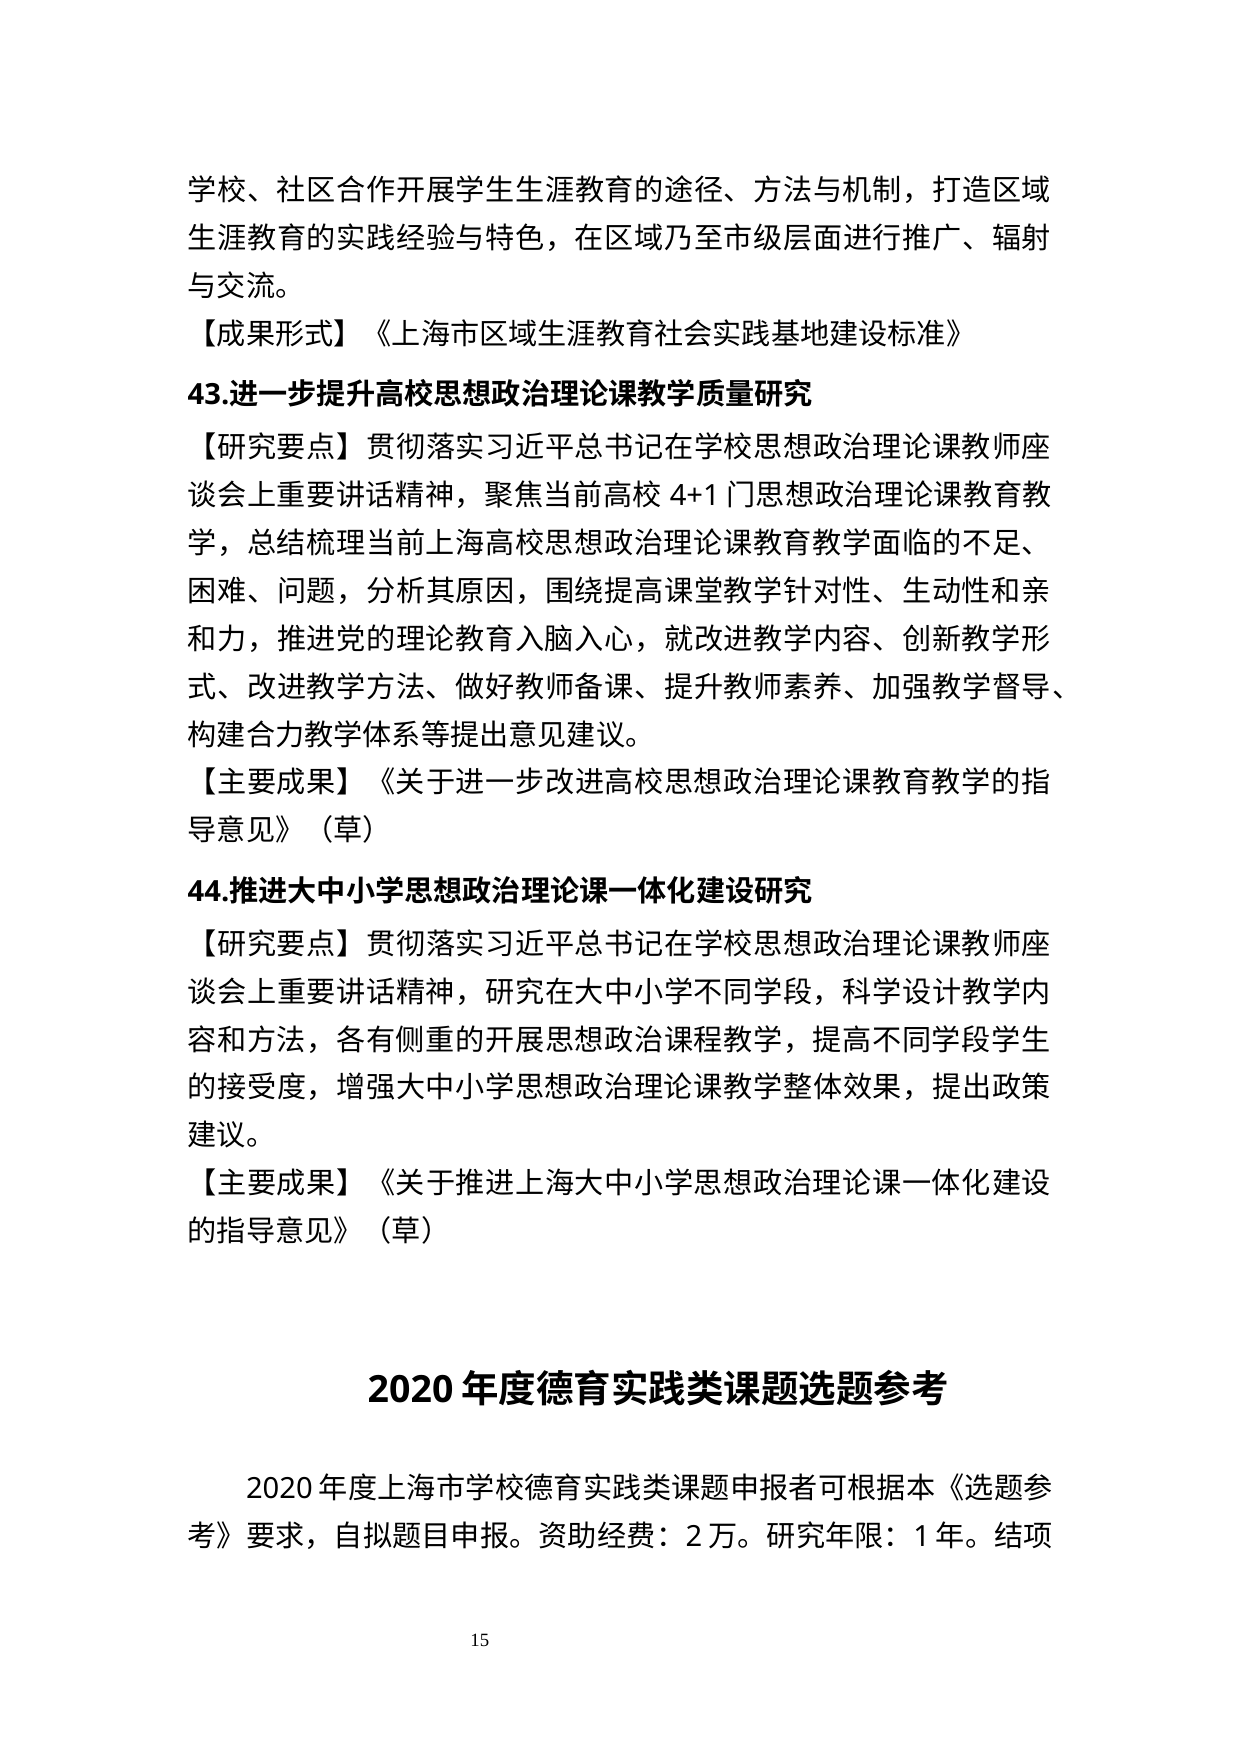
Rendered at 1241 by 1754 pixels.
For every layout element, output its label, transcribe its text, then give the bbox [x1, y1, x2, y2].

text 44.推进大中小学思想政治理论课一体化建设研究 [187, 863, 1053, 911]
text 2020年度德育实践类课题选题参考 [187, 1364, 1053, 1412]
text 【成果形式】《上海市区域生涯教育社会实践基地建设标准》 [187, 306, 1053, 354]
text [187, 1460, 1053, 1556]
text 【主要成果】《关于进一步改进高校思想政治理论课教育教学的指导意见》（草） [187, 754, 1053, 850]
text 【研究要点】贯彻落实习近平总书记在学校思想政治理论课教师座谈会上重要讲话精神，研究在大中小学不同学段，科学设计教学内容和方法，各有侧重的开展思想政治课程教学，提高不同学段学生的接受度，增强大中小学思想政治理论课教学整体效果，提出政策建议。 [187, 916, 1053, 1155]
text 43.进一步提升高校思想政治理论课教学质量研究 [187, 366, 1053, 414]
text 【研究要点】贯彻落实习近平总书记在学校思想政治理论课教师座谈会上重要讲话精神，聚焦当前高校4+1门思想政治理论课教育教学，总结梳理当前上海高校思想政治理论课教育教学面临的不足、困难、问题，分析其原因，围绕提高课堂教学针对性、生动性和亲和力，推进党的理论教育入脑入心，就改进教学内容、创新教学形式、改进教学方法、做好教师备课、提升教师素养、加强教学督导、构建合力教学体系等提出意见建议。 [187, 419, 1053, 754]
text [187, 162, 1053, 306]
text 【主要成果】《关于推进上海大中小学思想政治理论课一体化建设的指导意见》（草） [187, 1155, 1053, 1251]
